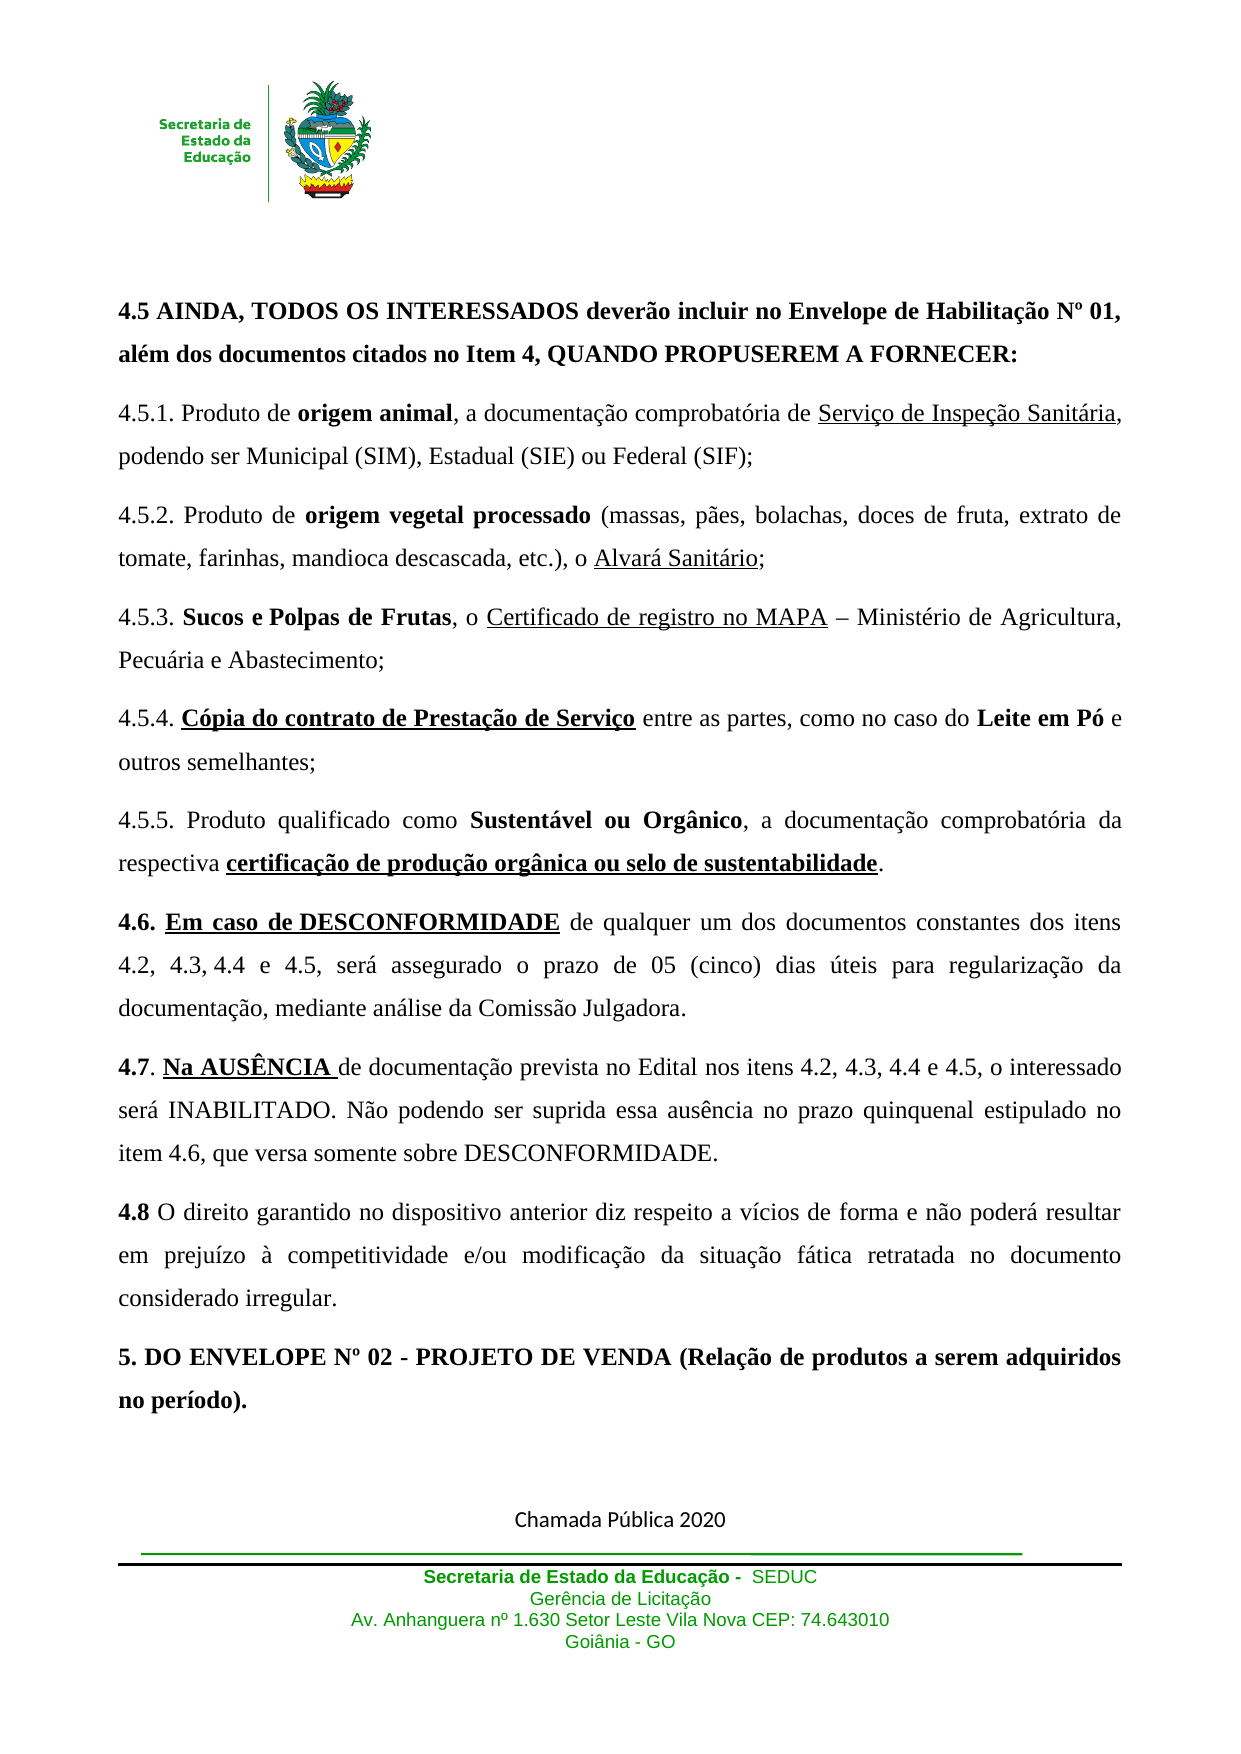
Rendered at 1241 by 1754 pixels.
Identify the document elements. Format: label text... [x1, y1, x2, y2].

text 4.5.4. Cópia do contrato de Prestação de Serviço entre as partes, como no caso do Leite em Pó e outros semelhantes; [118, 703, 1122, 775]
text 4.5.2. Produto de origem vegetal processado (massas, pães, bolachas, doces de fruta, extrato de tomate, farinhas, mandioca descascada, etc.), o Alvará Sanitário; [118, 500, 1122, 572]
text 4.5 AINDA, TODOS OS INTERESSADOS deverão incluir no Envelope de Habilitação Nº 01, além dos documentos citados no Item 4, QUANDO PROPUSEREM A FORNECER: [118, 296, 1122, 368]
text 4.5.3. Sucos e Polpas de Frutas, o Certificado de registro no MAPA – Ministério de Agricultura, Pecuária e Abastecimento; [118, 602, 1122, 673]
text 4.8 O direito garantido no dispositivo anterior diz respeito a vícios de forma e não poderá resultar em prejuízo à competitividade e/ou modificação da situação fática retratada no documento considerado irregular. [118, 1197, 1122, 1312]
picture [118, 73, 412, 210]
text 5. DO ENVELOPE Nº 02 - PROJETO DE VENDA (Relação de produtos a serem adquiridos no período). [118, 1342, 1122, 1414]
text 4.5.5. Produto qualificado como Sustentável ou Orgânico, a documentação comprobatória da respectiva certificação de produção orgânica ou selo de sustentabilidade. [118, 805, 1122, 877]
text 4.7. Na AUSÊNCIA de documentação prevista no Edital nos itens 4.2, 4.3, 4.4 e 4.5, o interessado será INABILITADO. Não podendo ser suprida essa ausência no prazo quinquenal estipulado no item 4.6, que versa somente sobre DESCONFORMIDADE. [118, 1052, 1122, 1167]
text 4.5.1. Produto de origem animal, a documentação comprobatória de Serviço de Inspeção Sanitária, podendo ser Municipal (SIM), Estadual (SIE) ou Federal (SIF); [118, 398, 1122, 470]
text 4.6. Em caso de DESCONFORMIDADE de qualquer um dos documentos constantes dos itens 4.2, 4.3, 4.4 e 4.5, será assegurado o prazo de 05 (cinco) dias úteis para regularização da documentação, mediante análise da Comissão Julgadora. [118, 907, 1122, 1022]
